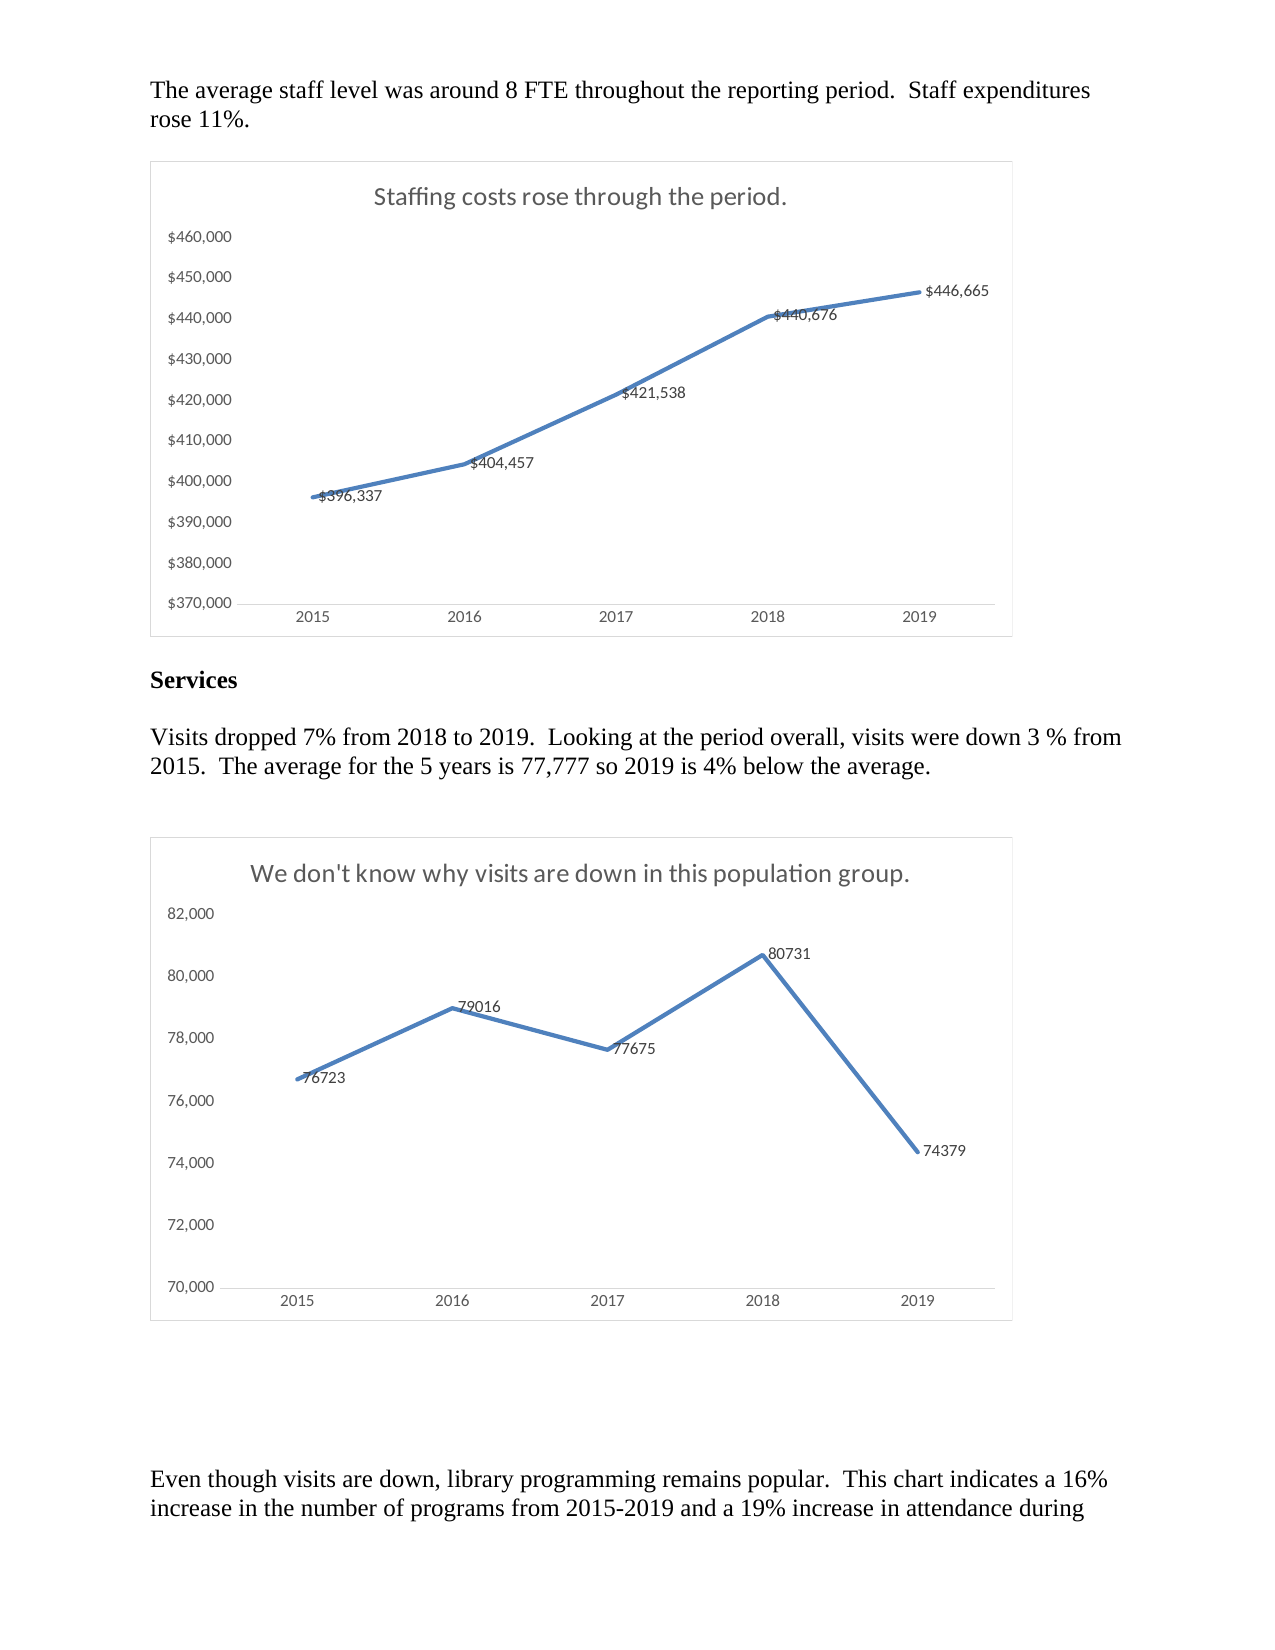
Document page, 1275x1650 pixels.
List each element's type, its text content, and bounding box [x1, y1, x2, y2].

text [150, 1464, 1125, 1522]
text Visits dropped 7% from 2018 to 2019. Looking at the period overall, visits were down 3 % from 2015. The average for the 5 years is 77,777 so 2019 is 4% below the average. [150, 722, 1125, 780]
text The average staff level was around 8 FTE throughout the reporting period. Staff expenditures rose 11%. [150, 75, 1125, 132]
text Services [150, 665, 1125, 694]
